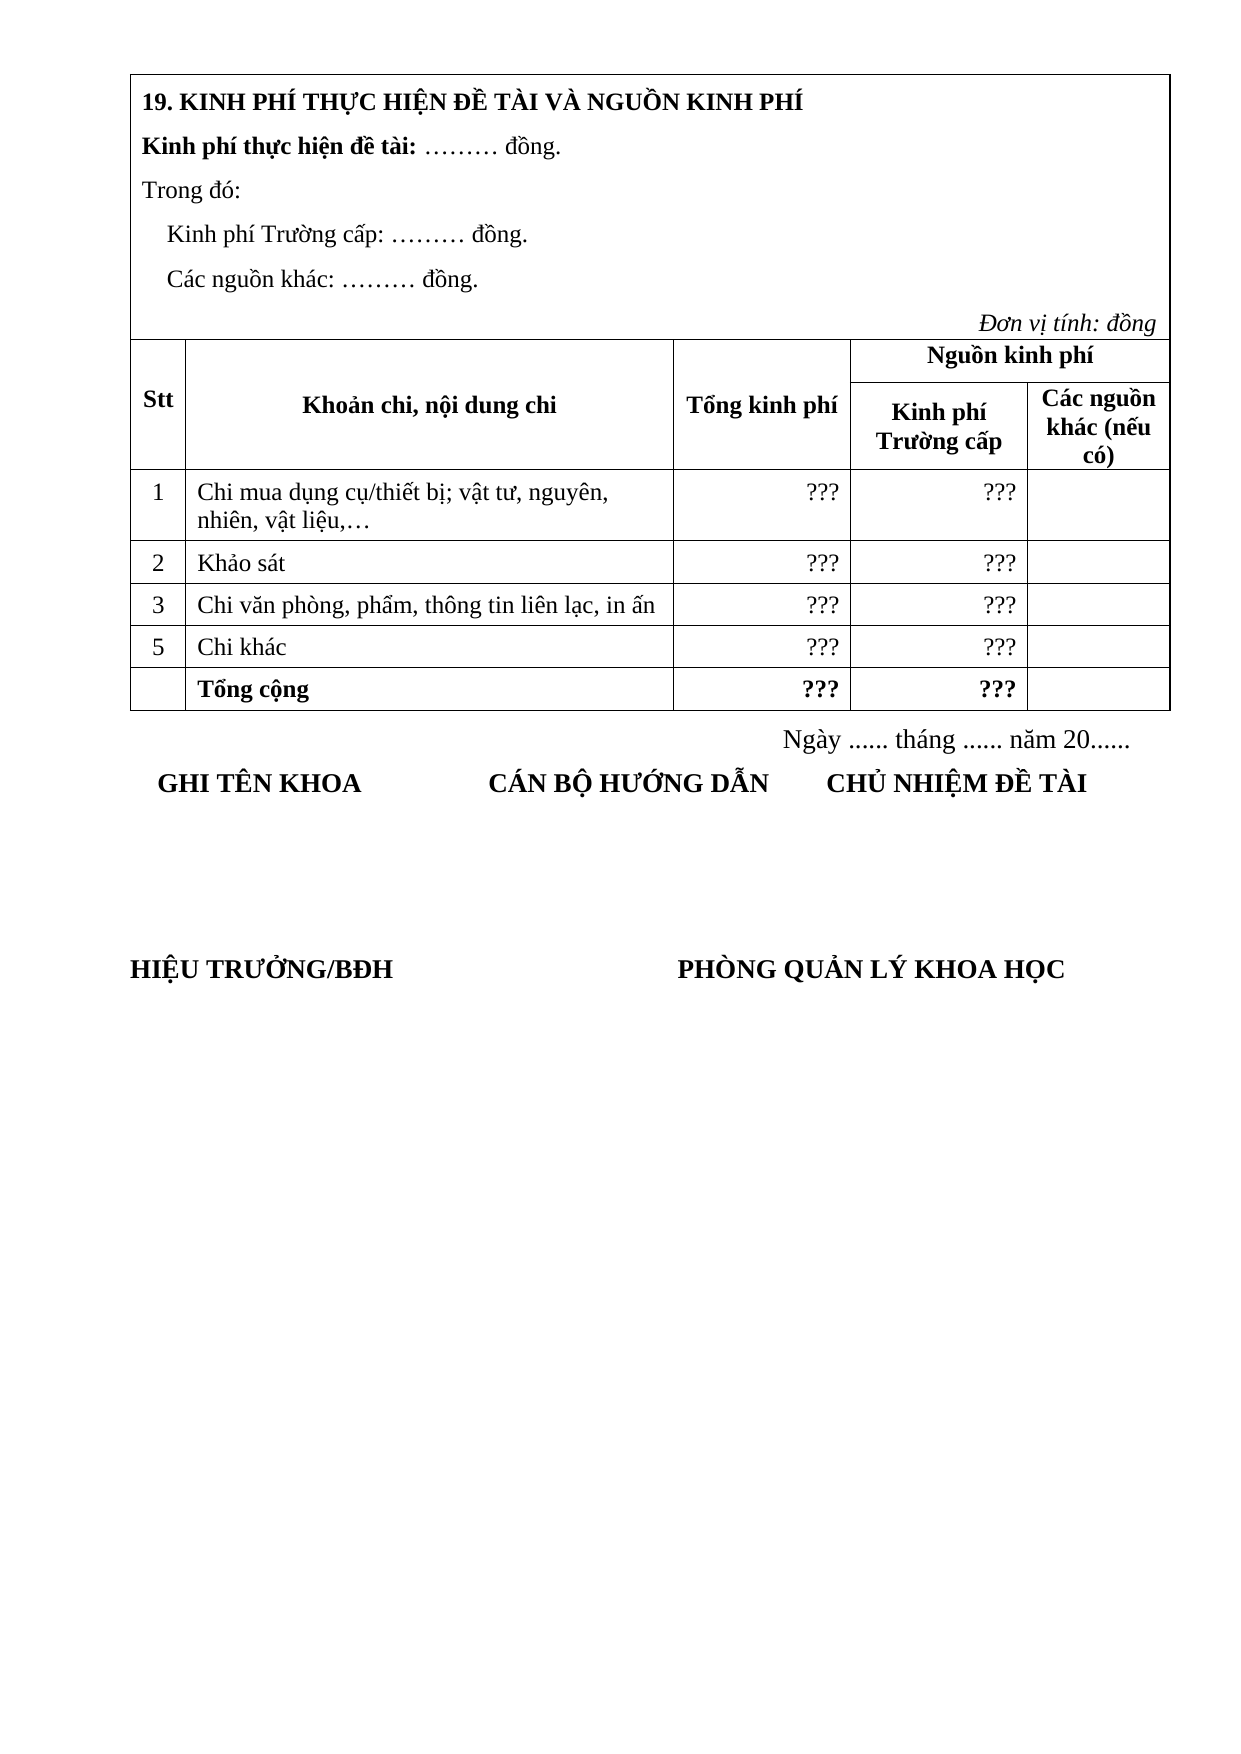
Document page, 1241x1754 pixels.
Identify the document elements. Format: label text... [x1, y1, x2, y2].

table_cell Các nguồn khác (nếu có) [1028, 383, 1169, 469]
table_cell Nguồn kinh phí [851, 340, 1169, 382]
table_cell [1028, 668, 1169, 709]
table_cell ??? [674, 626, 850, 667]
table_cell 5 [131, 626, 185, 667]
table_cell 19. KINH PHÍ THỰC HIỆN ĐỀ TÀI VÀ NGUỒN KINH PHÍ Kinh phí thực hiện đề tài: ……… đồng. Trong đó: Kinh phí Trường cấp: ……… đồng. Các nguồn khác: ……… đồng. Đơn vị tính: đồng [131, 75, 1169, 339]
table_cell 2 [131, 541, 185, 583]
table_cell 3 [131, 584, 185, 625]
table_cell [1028, 541, 1169, 583]
table_cell [1028, 470, 1169, 540]
text Ngày ...... tháng ...... năm 20...... [130, 723, 1144, 754]
table_cell Chi văn phòng, phẩm, thông tin liên lạc, in ấn [186, 584, 673, 625]
table_cell Kinh phí Trường cấp [851, 383, 1027, 469]
table_cell Tổng kinh phí [674, 340, 850, 469]
table_cell ??? [851, 626, 1027, 667]
table_cell Chi mua dụng cụ/thiết bị; vật tư, nguyên, nhiên, vật liệu,… [186, 470, 673, 540]
table_cell ??? [674, 668, 850, 709]
text HIỆU TRƯỞNG/BĐH PHÒNG QUẢN LÝ KHOA HỌC [130, 953, 1144, 985]
table_cell ??? [851, 470, 1027, 540]
table_cell Khảo sát [186, 541, 673, 583]
text GHI TÊN KHOA CÁN BỘ HƯỚNG DẪN CHỦ NHIỆM ĐỀ TÀI [130, 767, 1144, 798]
table_cell [1028, 584, 1169, 625]
table_cell [1028, 626, 1169, 667]
table_cell ??? [674, 584, 850, 625]
table_cell ??? [851, 541, 1027, 583]
table_cell ??? [851, 668, 1027, 709]
table_cell Stt [131, 340, 185, 469]
table_cell ??? [674, 470, 850, 540]
table_cell ??? [674, 541, 850, 583]
table_cell Khoản chi, nội dung chi [186, 340, 673, 469]
table_cell Tổng cộng [186, 668, 673, 709]
table_cell Chi khác [186, 626, 673, 667]
table_cell 1 [131, 470, 185, 540]
table_cell ??? [851, 584, 1027, 625]
table_cell [131, 668, 185, 709]
